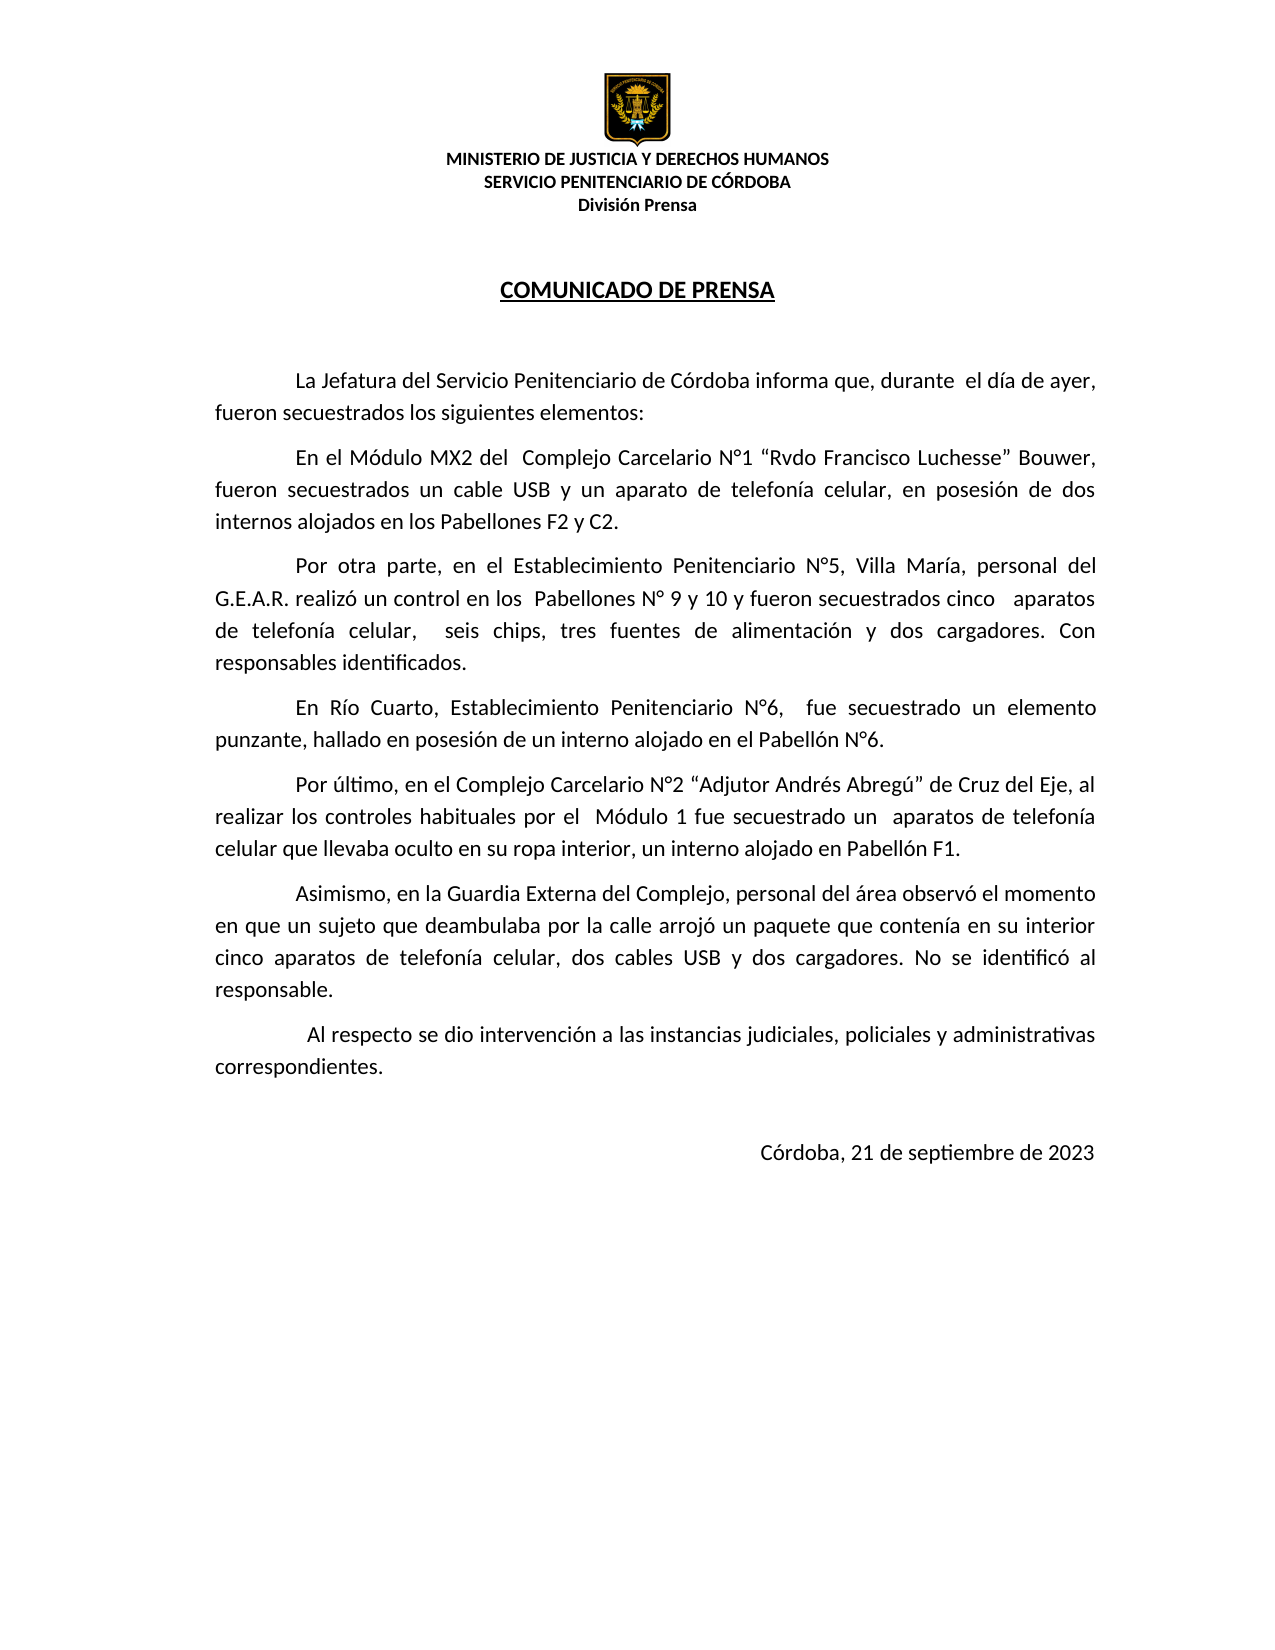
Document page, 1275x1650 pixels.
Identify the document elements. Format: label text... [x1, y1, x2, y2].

picture [604, 73, 671, 147]
text En Río Cuarto, Establecimiento Penitenciario N°6, fue secuestrado un elemento punzante, hallado en posesión de un interno alojado en el Pabellón N°6. [215, 693, 1098, 753]
text Por último, en el Complejo Carcelario N°2 “Adjutor Andrés Abregú” de Cruz del Eje, al realizar los controles habituales por el Módulo 1 fue secuestrado un aparatos de telefonía celular que llevaba oculto en su ropa interior, un interno alojado en Pabellón F1. [215, 770, 1098, 862]
text La Jefatura del Servicio Penitenciario de Córdoba informa que, durante el día de ayer, fueron secuestrados los siguientes elementos: [215, 366, 1098, 426]
text Asimismo, en la Guardia Externa del Complejo, personal del área observó el momento en que un sujeto que deambulaba por la calle arrojó un paquete que contenía en su interior cinco aparatos de telefonía celular, dos cables USB y dos cargadores. No se identificó al responsable. [215, 879, 1098, 1003]
text Córdoba, 21 de septiembre de 2023 [693, 1138, 1098, 1166]
title COMUNICADO DE PRENSA [177, 274, 1098, 305]
text Por otra parte, en el Establecimiento Penitenciario N°5, Villa María, personal del G.E.A.R. realizó un control en los Pabellones N° 9 y 10 y fueron secuestrados cinco aparatos de telefonía celular, seis chips, tres fuentes de alimentación y dos cargadores. Con responsables identificados. [215, 552, 1098, 676]
text Al respecto se dio intervención a las instancias judiciales, policiales y administrativas correspondientes. [215, 1020, 1098, 1080]
text En el Módulo MX2 del Complejo Carcelario N°1 “Rvdo Francisco Luchesse” Bouwer, fueron secuestrados un cable USB y un aparato de telefonía celular, en posesión de dos internos alojados en los Pabellones F2 y C2. [215, 443, 1098, 535]
